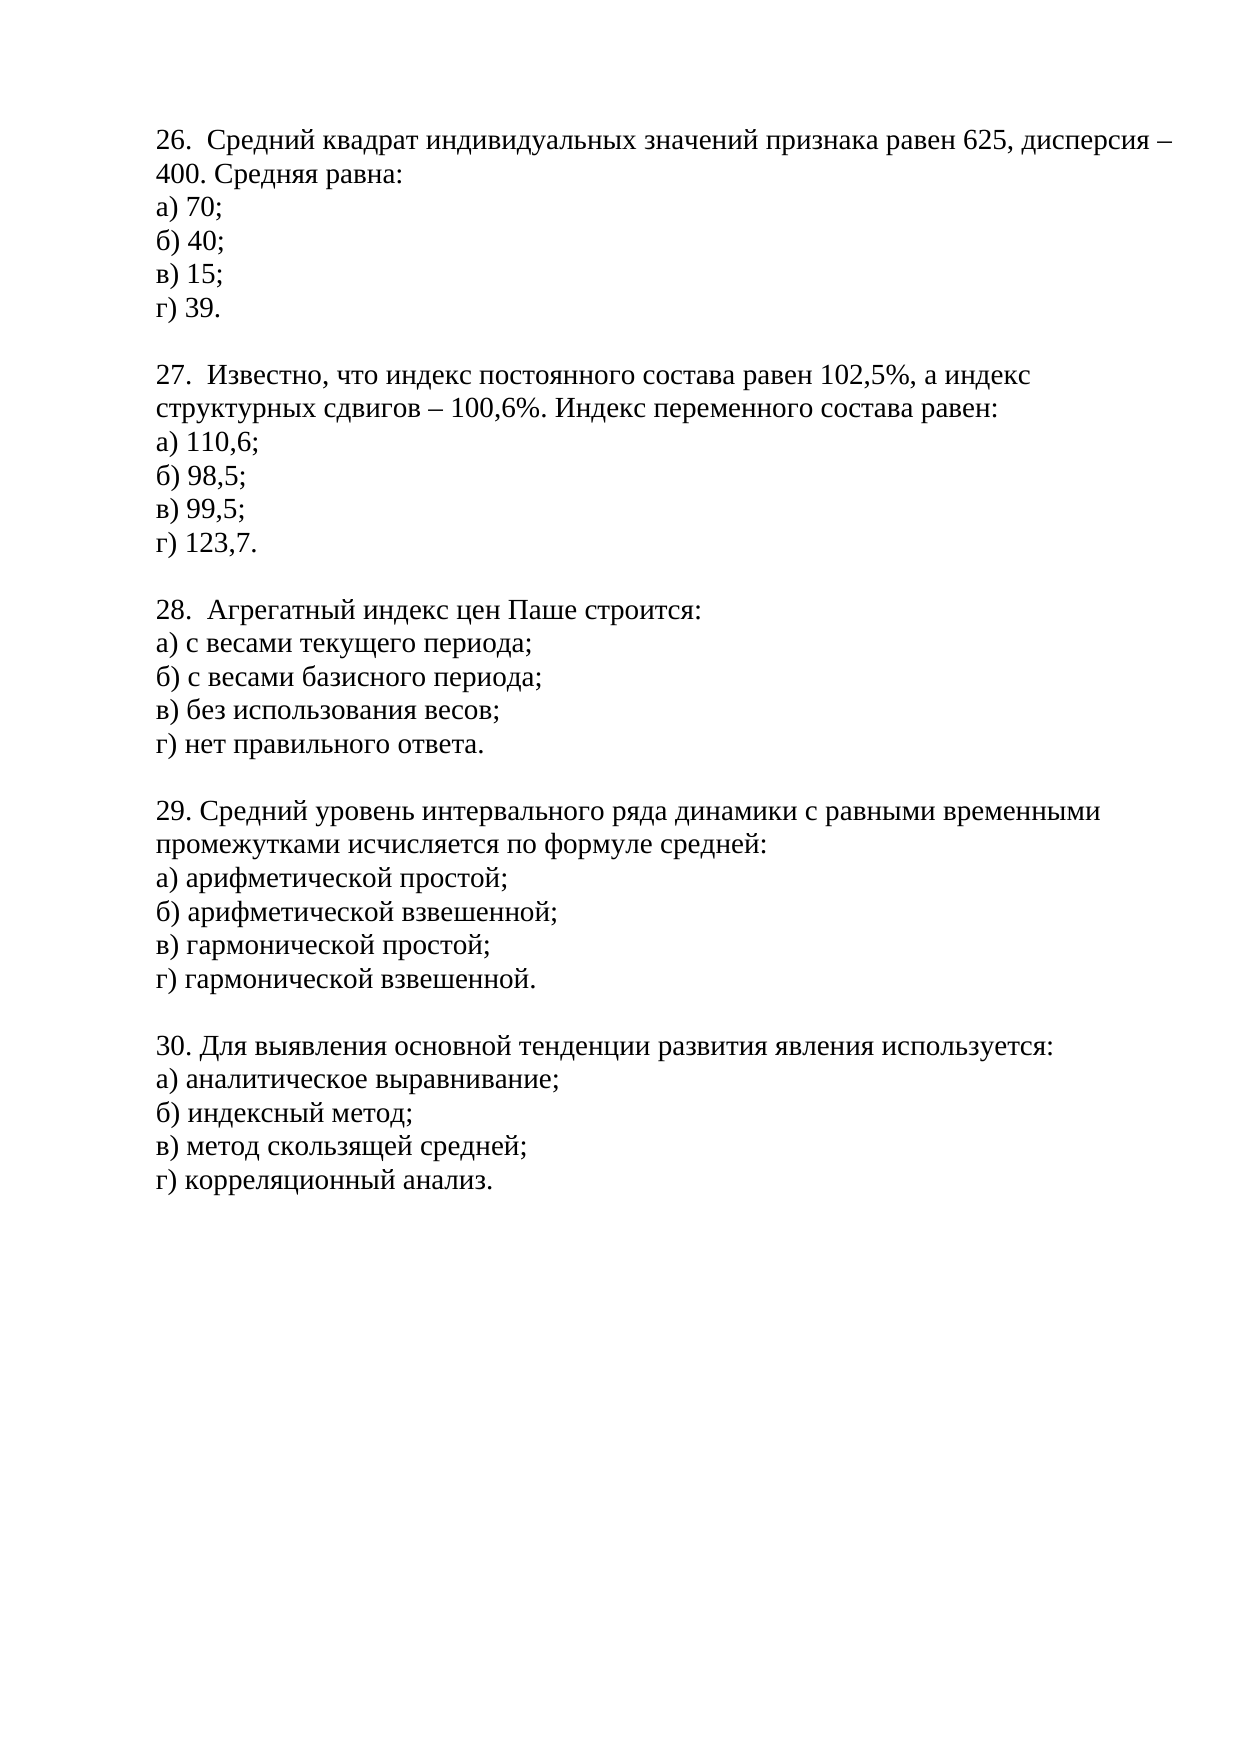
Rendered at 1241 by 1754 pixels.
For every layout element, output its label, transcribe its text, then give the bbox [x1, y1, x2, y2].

text в) гармонической простой; [156, 927, 1181, 961]
text а) 70; [156, 189, 1181, 223]
text б) индексный метод; [156, 1095, 1181, 1128]
text г) 39. [156, 290, 1181, 323]
text 28. Агрегатный индекс цен Паше строится: [156, 592, 1181, 625]
text 26. Средний квадрат индивидуальных значений признака равен 625, дисперсия – 400. Средняя равна: [156, 122, 1181, 189]
text б) 40; [156, 223, 1181, 256]
text в) метод скользящей средней; [156, 1128, 1181, 1162]
text а) с весами текущего периода; [156, 625, 1181, 659]
text 30. Для выявления основной тенденции развития явления используется: [156, 1028, 1181, 1061]
text г) 123,7. [156, 525, 1181, 558]
text г) корреляционный анализ. [156, 1162, 1181, 1196]
text в) 99,5; [156, 491, 1181, 525]
text в) без использования весов; [156, 692, 1181, 726]
text 27. Известно, что индекс постоянного состава равен 102,5%, а индекс структурных сдвигов – 100,6%. Индекс переменного состава равен: [156, 357, 1181, 424]
text а) аналитическое выравнивание; [156, 1061, 1181, 1095]
text 29. Средний уровень интервального ряда динамики с равными временными промежутками исчисляется по формуле средней: [156, 793, 1181, 860]
text а) 110,6; [156, 424, 1181, 458]
text в) 15; [156, 256, 1181, 290]
text б) с весами базисного периода; [156, 659, 1181, 692]
text б) 98,5; [156, 458, 1181, 491]
text г) гармонической взвешенной. [156, 961, 1181, 994]
text б) арифметической взвешенной; [156, 894, 1181, 927]
text а) арифметической простой; [156, 860, 1181, 894]
text г) нет правильного ответа. [156, 726, 1181, 759]
